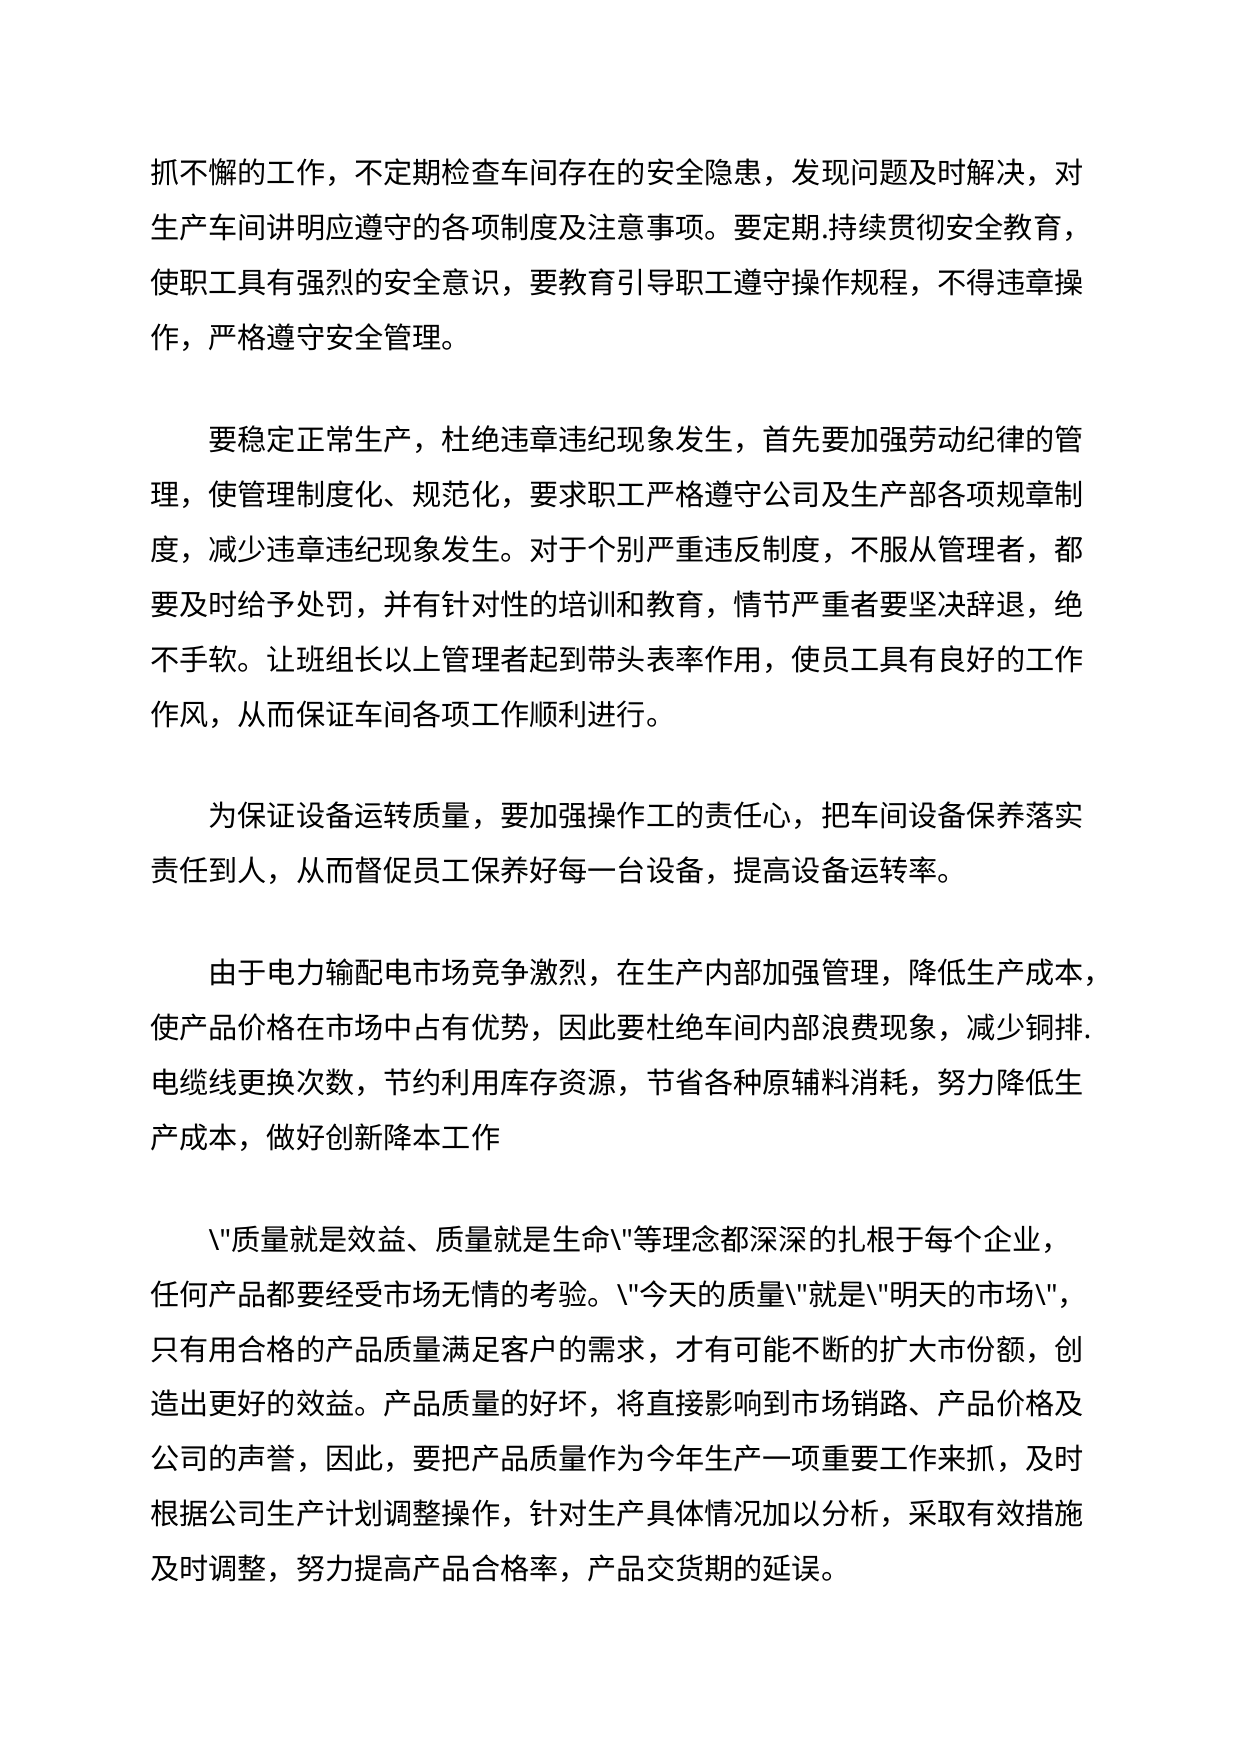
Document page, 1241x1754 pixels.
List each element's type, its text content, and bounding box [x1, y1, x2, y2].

text 为保证设备运转质量，要加强操作工的责任心，把车间设备保养落实责任到人，从而督促员工保养好每一台设备，提高设备运转率。 [150, 793, 1090, 890]
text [150, 150, 1090, 357]
text 由于电力输配电市场竞争激烈，在生产内部加强管理，降低生产成本，使产品价格在市场中占有优势，因此要杜绝车间内部浪费现象，减少铜排.电缆线更换次数，节约利用库存资源，节省各种原辅料消耗，努力降低生产成本，做好创新降本工作 [150, 949, 1090, 1157]
text 要稳定正常生产，杜绝违章违纪现象发生，首先要加强劳动纪律的管理，使管理制度化、规范化，要求职工严格遵守公司及生产部各项规章制度，减少违章违纪现象发生。对于个别严重违反制度，不服从管理者，都要及时给予处罚，并有针对性的培训和教育，情节严重者要坚决辞退，绝不手软。让班组长以上管理者起到带头表率作用，使员工具有良好的工作作风，从而保证车间各项工作顺利进行。 [150, 417, 1090, 733]
text \"质量就是效益、质量就是生命\"等理念都深深的扎根于每个企业，任何产品都要经受市场无情的考验。\"今天的质量\"就是\"明天的市场\"，只有用合格的产品质量满足客户的需求，才有可能不断的扩大市份额，创造出更好的效益。产品质量的好坏，将直接影响到市场销路、产品价格及公司的声誉，因此，要把产品质量作为今年生产一项重要工作来抓，及时根据公司生产计划调整操作，针对生产具体情况加以分析，采取有效措施及时调整，努力提高产品合格率，产品交货期的延误。 [150, 1216, 1090, 1588]
